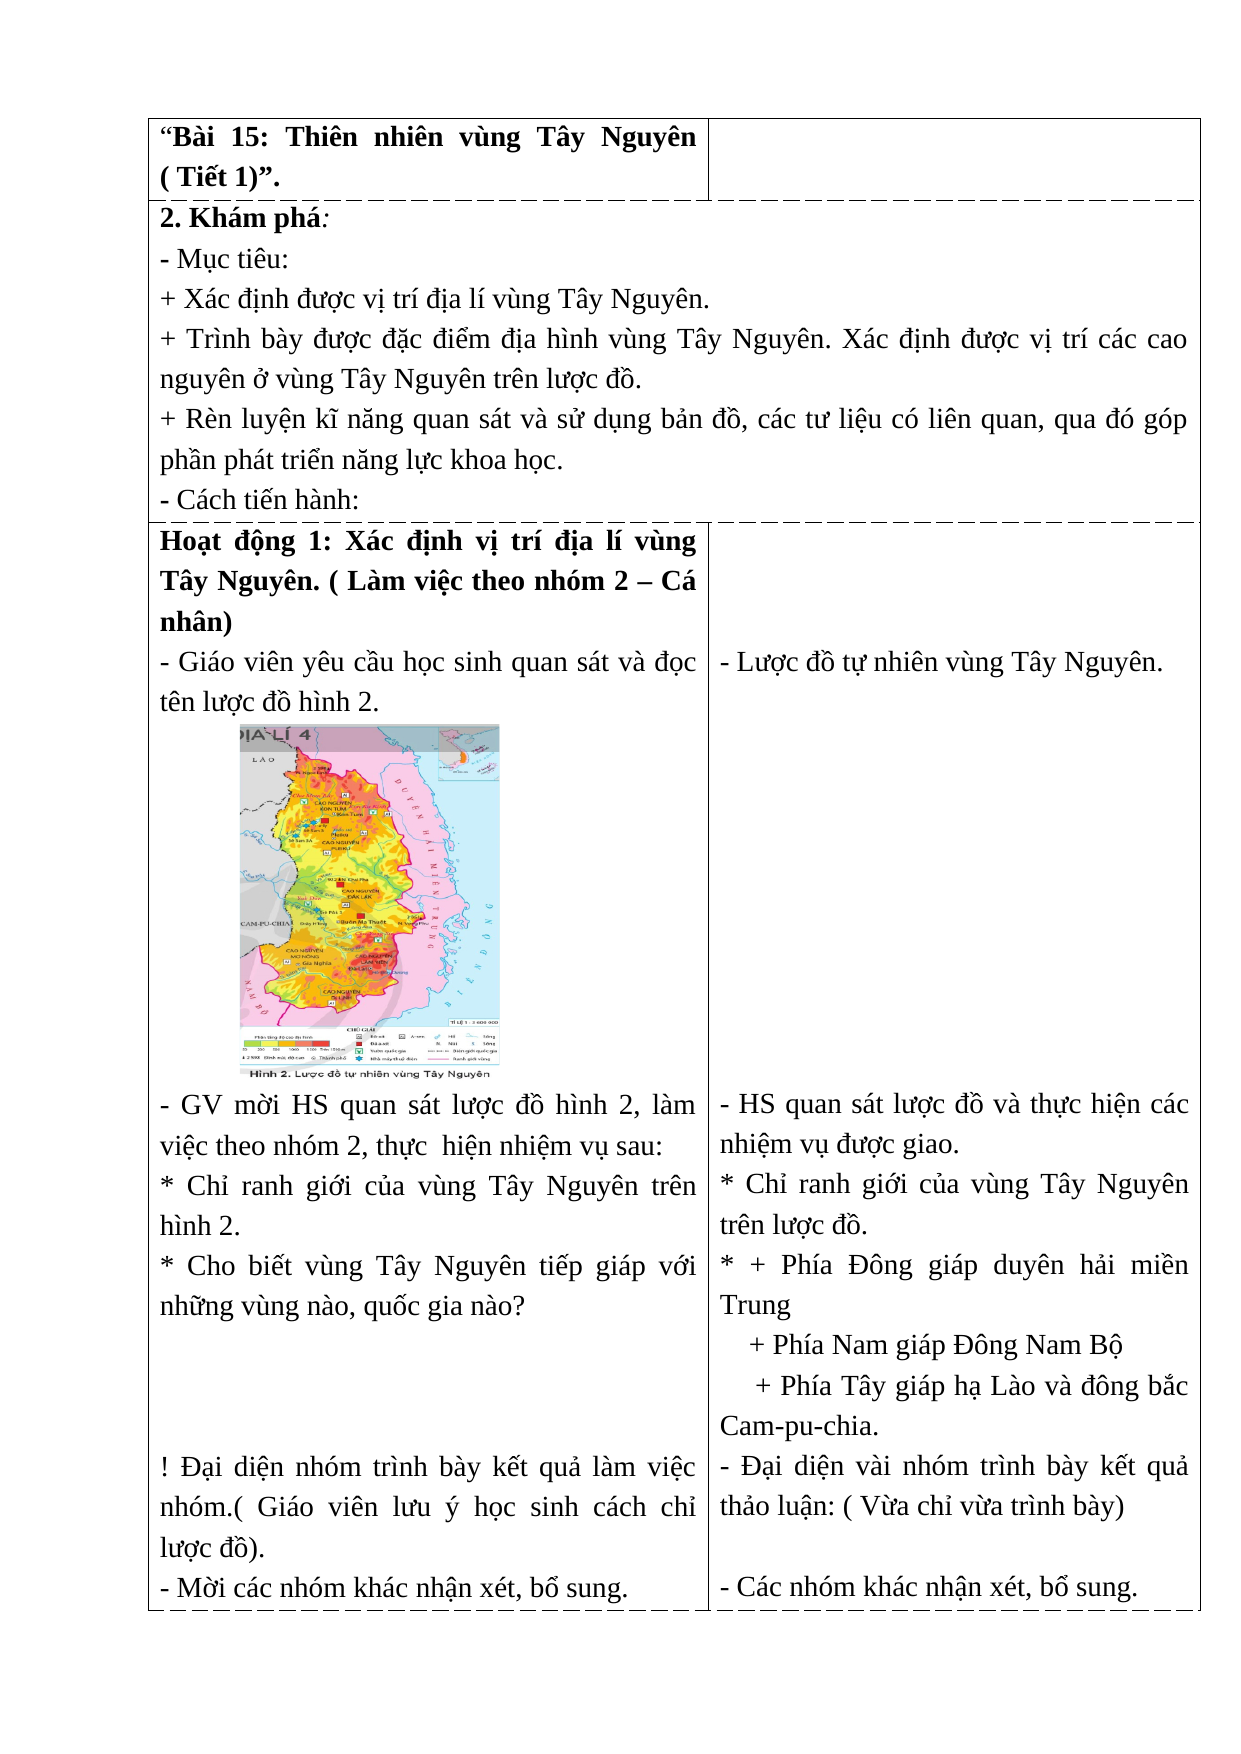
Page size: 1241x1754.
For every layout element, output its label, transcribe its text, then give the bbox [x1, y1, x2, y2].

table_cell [709, 119, 1200, 199]
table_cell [709, 522, 1200, 1610]
picture [239, 724, 500, 1081]
table_cell 2. Khám phá: - Mục tiêu: + Xác định được vị trí địa lí vùng Tây Nguyên. + Trình bày được đặc điểm địa hình vùng Tây Nguyên. Xác định được vị trí các cao nguyên ở vùng Tây Nguyên trên lược đồ. + Rèn luyện kĩ năng quan sát và sử dụng bản đồ, các tư liệu có liên quan, qua đó góp phần phát triển năng lực khoa học. - Cách tiến hành: [149, 200, 1200, 522]
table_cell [149, 522, 708, 1610]
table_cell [149, 119, 708, 199]
